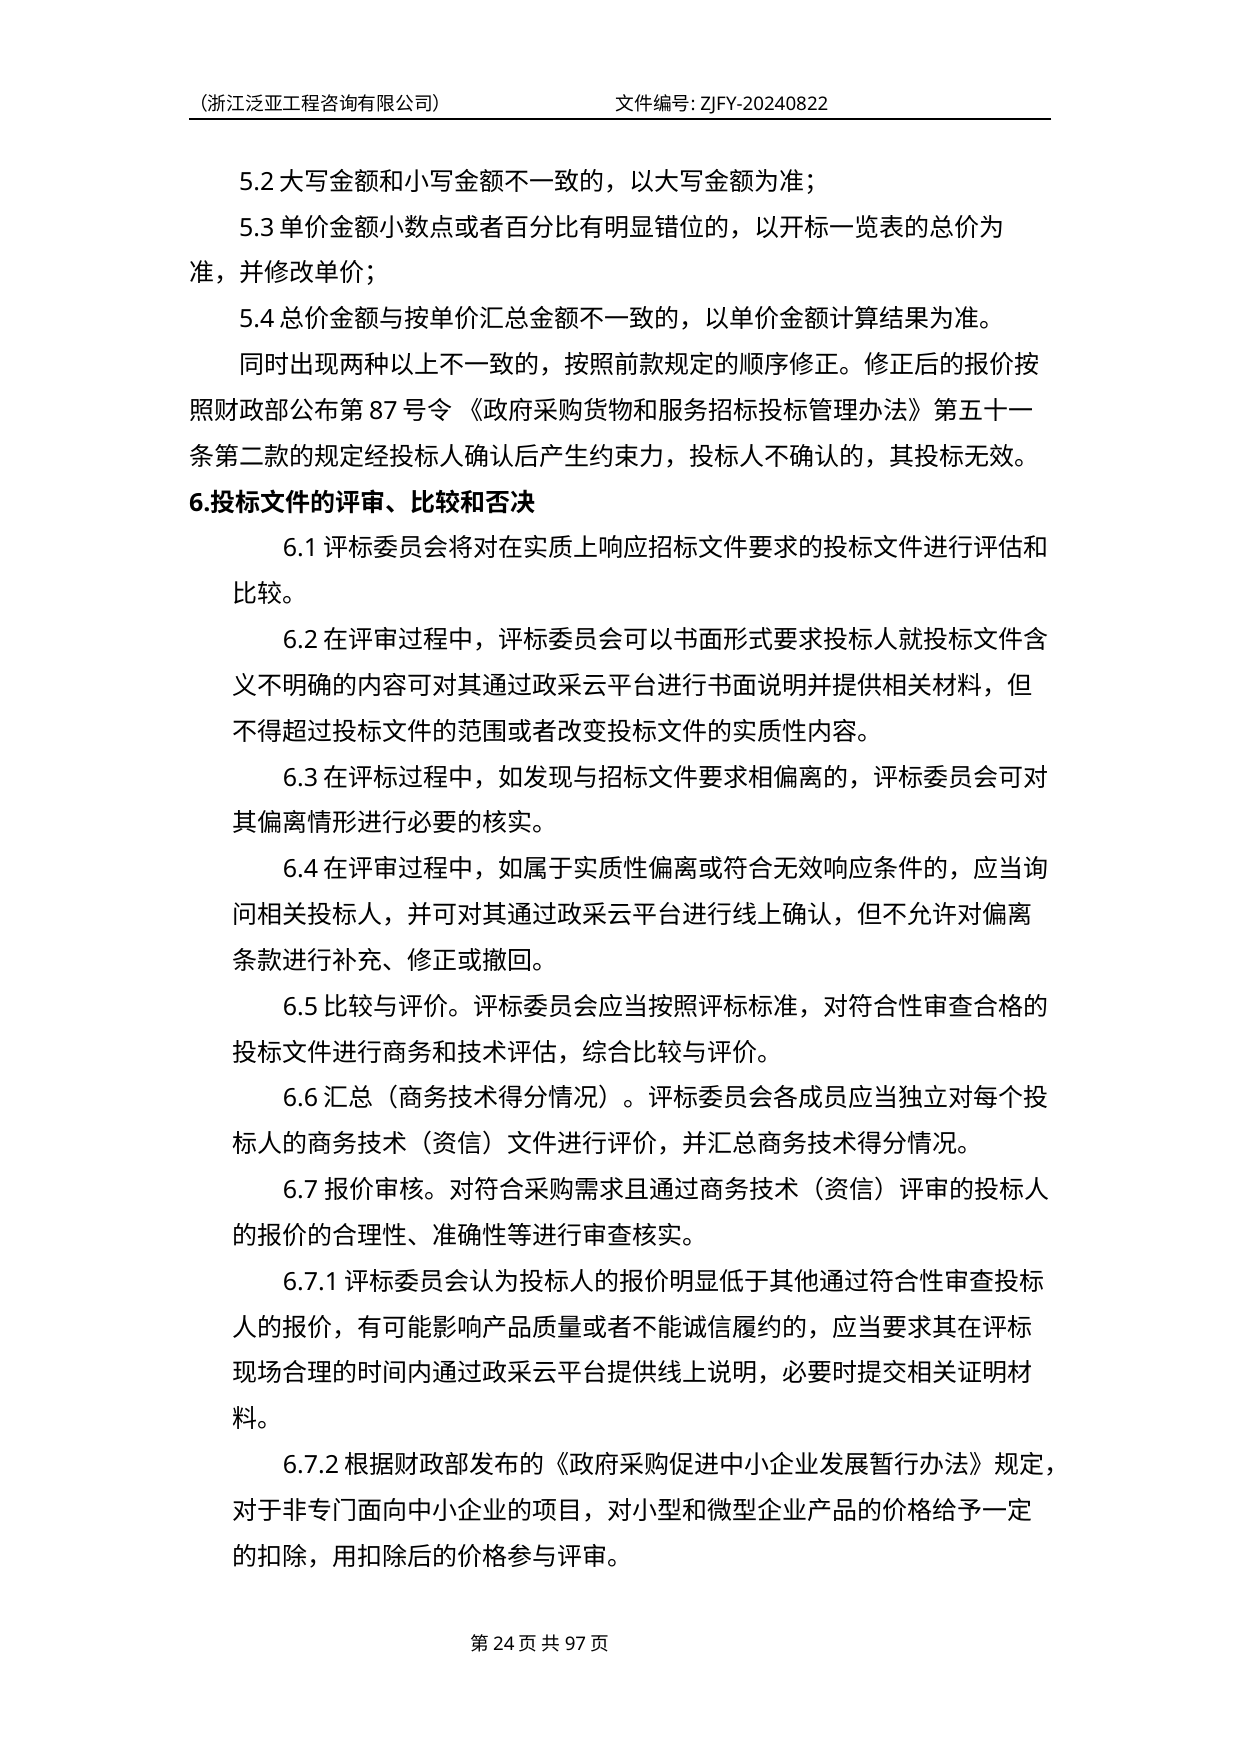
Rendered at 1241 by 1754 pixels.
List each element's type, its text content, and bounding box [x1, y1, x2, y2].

text 6.5比较与评价。评标委员会应当按照评标标准，对符合性审查合格的投标文件进行商务和技术评估，综合比较与评价。 [233, 978, 1051, 1070]
text 5.4总价金额与按单价汇总金额不一致的，以单价金额计算结果为准。 [189, 291, 1051, 337]
text 6.7 报价审核。对符合采购需求且通过商务技术（资信）评审的投标人的报价的合理性、准确性等进行审查核实。 [233, 1162, 1051, 1253]
text 6.1评标委员会将对在实质上响应招标文件要求的投标文件进行评估和比较。 [233, 520, 1051, 612]
text 6.投标文件的评审、比较和否决 [189, 474, 1051, 520]
text 6.4在评审过程中，如属于实质性偏离或符合无效响应条件的，应当询问相关投标人，并可对其通过政采云平台进行线上确认，但不允许对偏离条款进行补充、修正或撤回。 [233, 841, 1051, 978]
text 6.6汇总（商务技术得分情况）。评标委员会各成员应当独立对每个投标人的商务技术（资信）文件进行评价，并汇总商务技术得分情况。 [233, 1070, 1051, 1162]
text 5.2大写金额和小写金额不一致的，以大写金额为准； [189, 153, 1051, 199]
text 6.3在评标过程中，如发现与招标文件要求相偏离的，评标委员会可对其偏离情形进行必要的核实。 [233, 749, 1051, 841]
text 6.2在评审过程中，评标委员会可以书面形式要求投标人就投标文件含义不明确的内容可对其通过政采云平台进行书面说明并提供相关材料，但不得超过投标文件的范围或者改变投标文件的实质性内容。 [233, 612, 1051, 749]
text 6.7.2根据财政部发布的《政府采购促进中小企业发展暂行办法》规定，对于非专门面向中小企业的项目，对小型和微型企业产品的价格给予一定的扣除，用扣除后的价格参与评审。 [233, 1437, 1051, 1574]
text 6.7.1评标委员会认为投标人的报价明显低于其他通过符合性审查投标人的报价，有可能影响产品质量或者不能诚信履约的，应当要求其在评标现场合理的时间内通过政采云平台提供线上说明，必要时提交相关证明材料。 [233, 1253, 1051, 1437]
text 5.3单价金额小数点或者百分比有明显错位的，以开标一览表的总价为准，并修改单价； [189, 199, 1051, 291]
text 同时出现两种以上不一致的，按照前款规定的顺序修正。修正后的报价按照财政部公布第87号令 《政府采购货物和服务招标投标管理办法》第五十一条第二款的规定经投标人确认后产生约束力，投标人不确认的，其投标无效。 [189, 337, 1051, 474]
